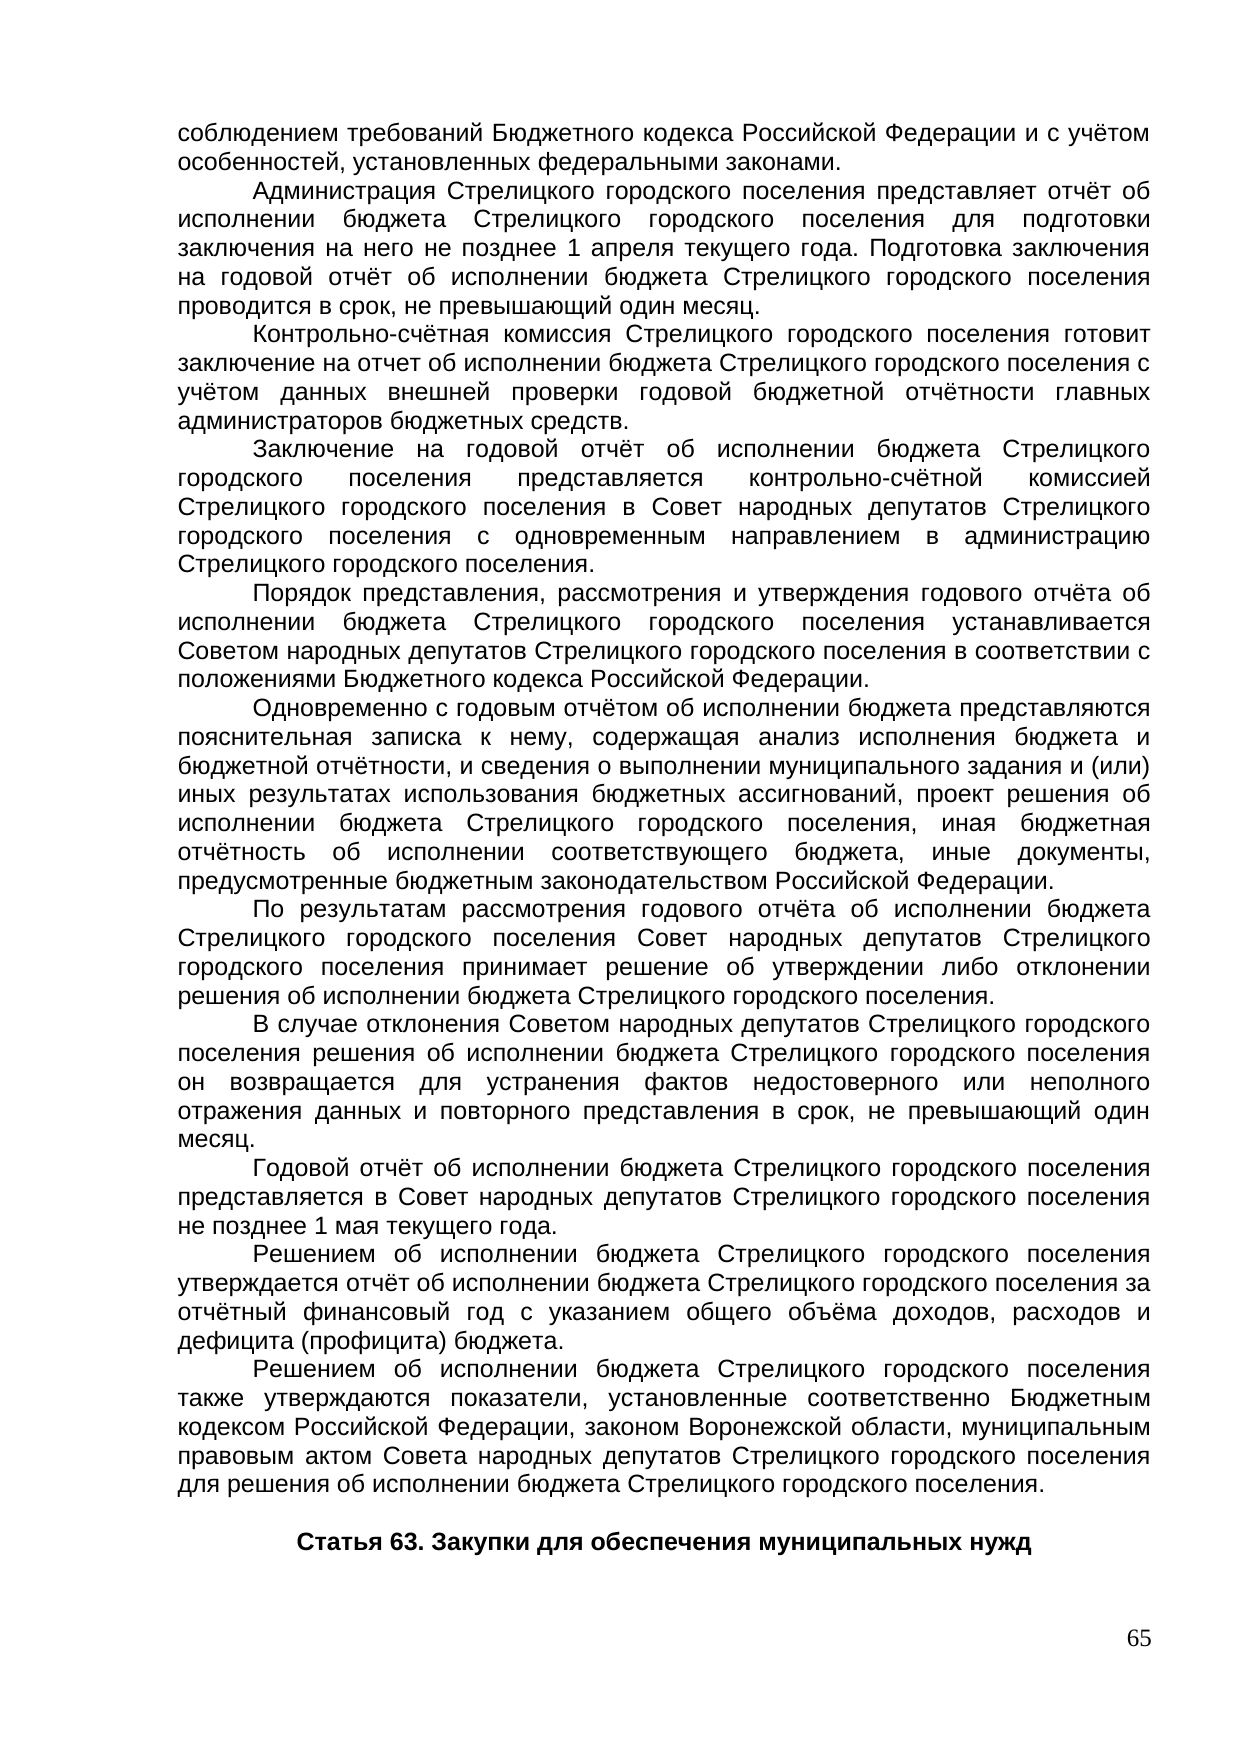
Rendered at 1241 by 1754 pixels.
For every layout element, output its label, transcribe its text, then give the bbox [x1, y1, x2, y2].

text Порядок представления, рассмотрения и утверждения годового отчёта об исполнении бюджета Стрелицкого городского поселения устанавливается Советом народных депутатов Стрелицкого городского поселения в соответствии с положениями Бюджетного кодекса Российской Федерации. [177, 578, 1152, 693]
text По результатам рассмотрения годового отчёта об исполнении бюджета Стрелицкого городского поселения Совет народных депутатов Стрелицкого городского поселения принимает решение об утверждении либо отклонении решения об исполнении бюджета Стрелицкого городского поселения. [177, 894, 1152, 1009]
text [177, 118, 1152, 176]
text Заключение на годовой отчёт об исполнении бюджета Стрелицкого городского поселения представляется контрольно-счётной комиссией Стрелицкого городского поселения в Совет народных депутатов Стрелицкого городского поселения с одновременным направлением в администрацию Стрелицкого городского поселения. [177, 434, 1152, 578]
text Статья 63. Закупки для обеспечения муниципальных нужд [177, 1527, 1152, 1556]
text Решением об исполнении бюджета Стрелицкого городского поселения утверждается отчёт об исполнении бюджета Стрелицкого городского поселения за отчётный финансовый год с указанием общего объёма доходов, расходов и дефицита (профицита) бюджета. [177, 1239, 1152, 1354]
text Контрольно-счётная комиссия Стрелицкого городского поселения готовит заключение на отчет об исполнении бюджета Стрелицкого городского поселения с учётом данных внешней проверки годовой бюджетной отчётности главных администраторов бюджетных средств. [177, 319, 1152, 434]
text В случае отклонения Советом народных депутатов Стрелицкого городского поселения решения об исполнении бюджета Стрелицкого городского поселения он возвращается для устранения фактов недостоверного или неполного отражения данных и повторного представления в срок, не превышающий один месяц. [177, 1009, 1152, 1153]
text Администрация Стрелицкого городского поселения представляет отчёт об исполнении бюджета Стрелицкого городского поселения для подготовки заключения на него не позднее 1 апреля текущего года. Подготовка заключения на годовой отчёт об исполнении бюджета Стрелицкого городского поселения проводится в срок, не превышающий один месяц. [177, 176, 1152, 319]
text Одновременно с годовым отчётом об исполнении бюджета представляются пояснительная записка к нему, содержащая анализ исполнения бюджета и бюджетной отчётности, и сведения о выполнении муниципального задания и (или) иных результатах использования бюджетных ассигнований, проект решения об исполнении бюджета Стрелицкого городского поселения, иная бюджетная отчётность об исполнении соответствующего бюджета, иные документы, предусмотренные бюджетным законодательством Российской Федерации. [177, 693, 1152, 894]
text Годовой отчёт об исполнении бюджета Стрелицкого городского поселения представляется в Совет народных депутатов Стрелицкого городского поселения не позднее 1 мая текущего года. [177, 1153, 1152, 1239]
text Решением об исполнении бюджета Стрелицкого городского поселения также утверждаются показатели, установленные соответственно Бюджетным кодексом Российской Федерации, законом Воронежской области, муниципальным правовым актом Совета народных депутатов Стрелицкого городского поселения для решения об исполнении бюджета Стрелицкого городского поселения. [177, 1354, 1152, 1498]
